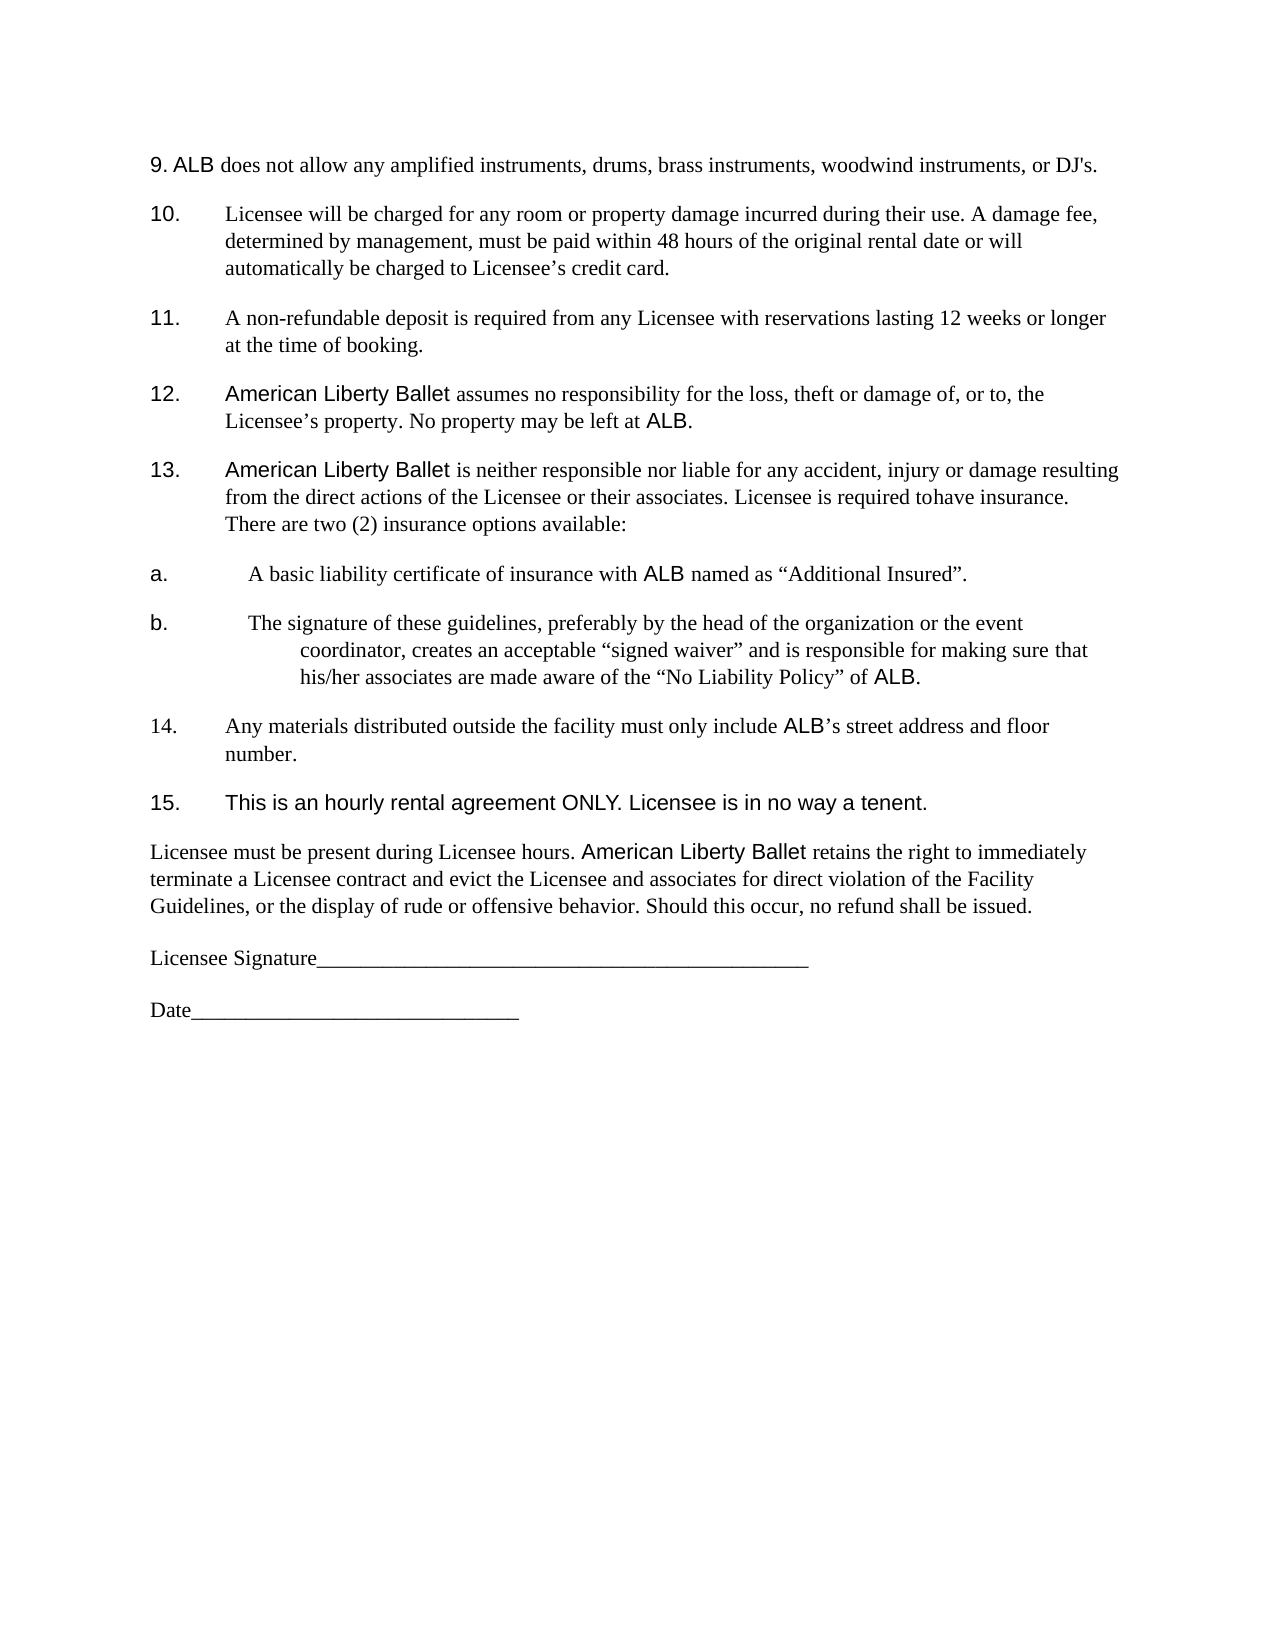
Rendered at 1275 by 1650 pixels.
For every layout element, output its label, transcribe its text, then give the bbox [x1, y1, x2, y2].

list This is an hourly rental agreement ONLY. Licensee is in no way a tenent. [150, 788, 1125, 815]
list A non-refundable deposit is required from any Licensee with reservations lasting 12 weeks or longer at the time of booking. [150, 303, 1125, 357]
list American Liberty Ballet is neither responsible nor liable for any accident, injury or damage resulting from the direct actions of the Licensee or their associates. Licensee is required to have insurance. There are two (2) insurance options available: [150, 455, 1125, 537]
list Any materials distributed outside the facility must only include ALB’s street address and floor number. [150, 712, 1125, 766]
text Licensee must be present during Licensee hours. American Liberty Ballet retains the right to immediately terminate a Licensee contract and evict the Licensee and associates for direct violation of the Facility Guidelines, or the display of rude or offensive behavior. Should this occur, no refund shall be issued. [150, 837, 1125, 918]
text Date______________________________ [150, 996, 1125, 1023]
list Licensee will be charged for any room or property damage incurred during their use. A damage fee, determined by management, must be paid within 48 hours of the original rental date or will automatically be charged to Licensee’s credit card. [150, 199, 1125, 281]
text Licensee Signature_____________________________________________ [150, 943, 1125, 971]
list The signature of these guidelines, preferably by the head of the organization or the event coordinator, creates an acceptable “signed waiver” and is responsible for making sure that his/her associates are made aware of the “No Liability Policy” of ALB. [150, 608, 1125, 689]
list A basic liability certificate of insurance with ALB named as “Additional Insured”. [150, 559, 1125, 586]
list ALB does not allow any amplified instruments, drums, brass instruments, woodwind instruments, or DJ's. [150, 150, 1125, 177]
list American Liberty Ballet assumes no responsibility for the loss, theft or damage of, or to, the Licensee’s property. No property may be left at ALB. [150, 379, 1125, 433]
